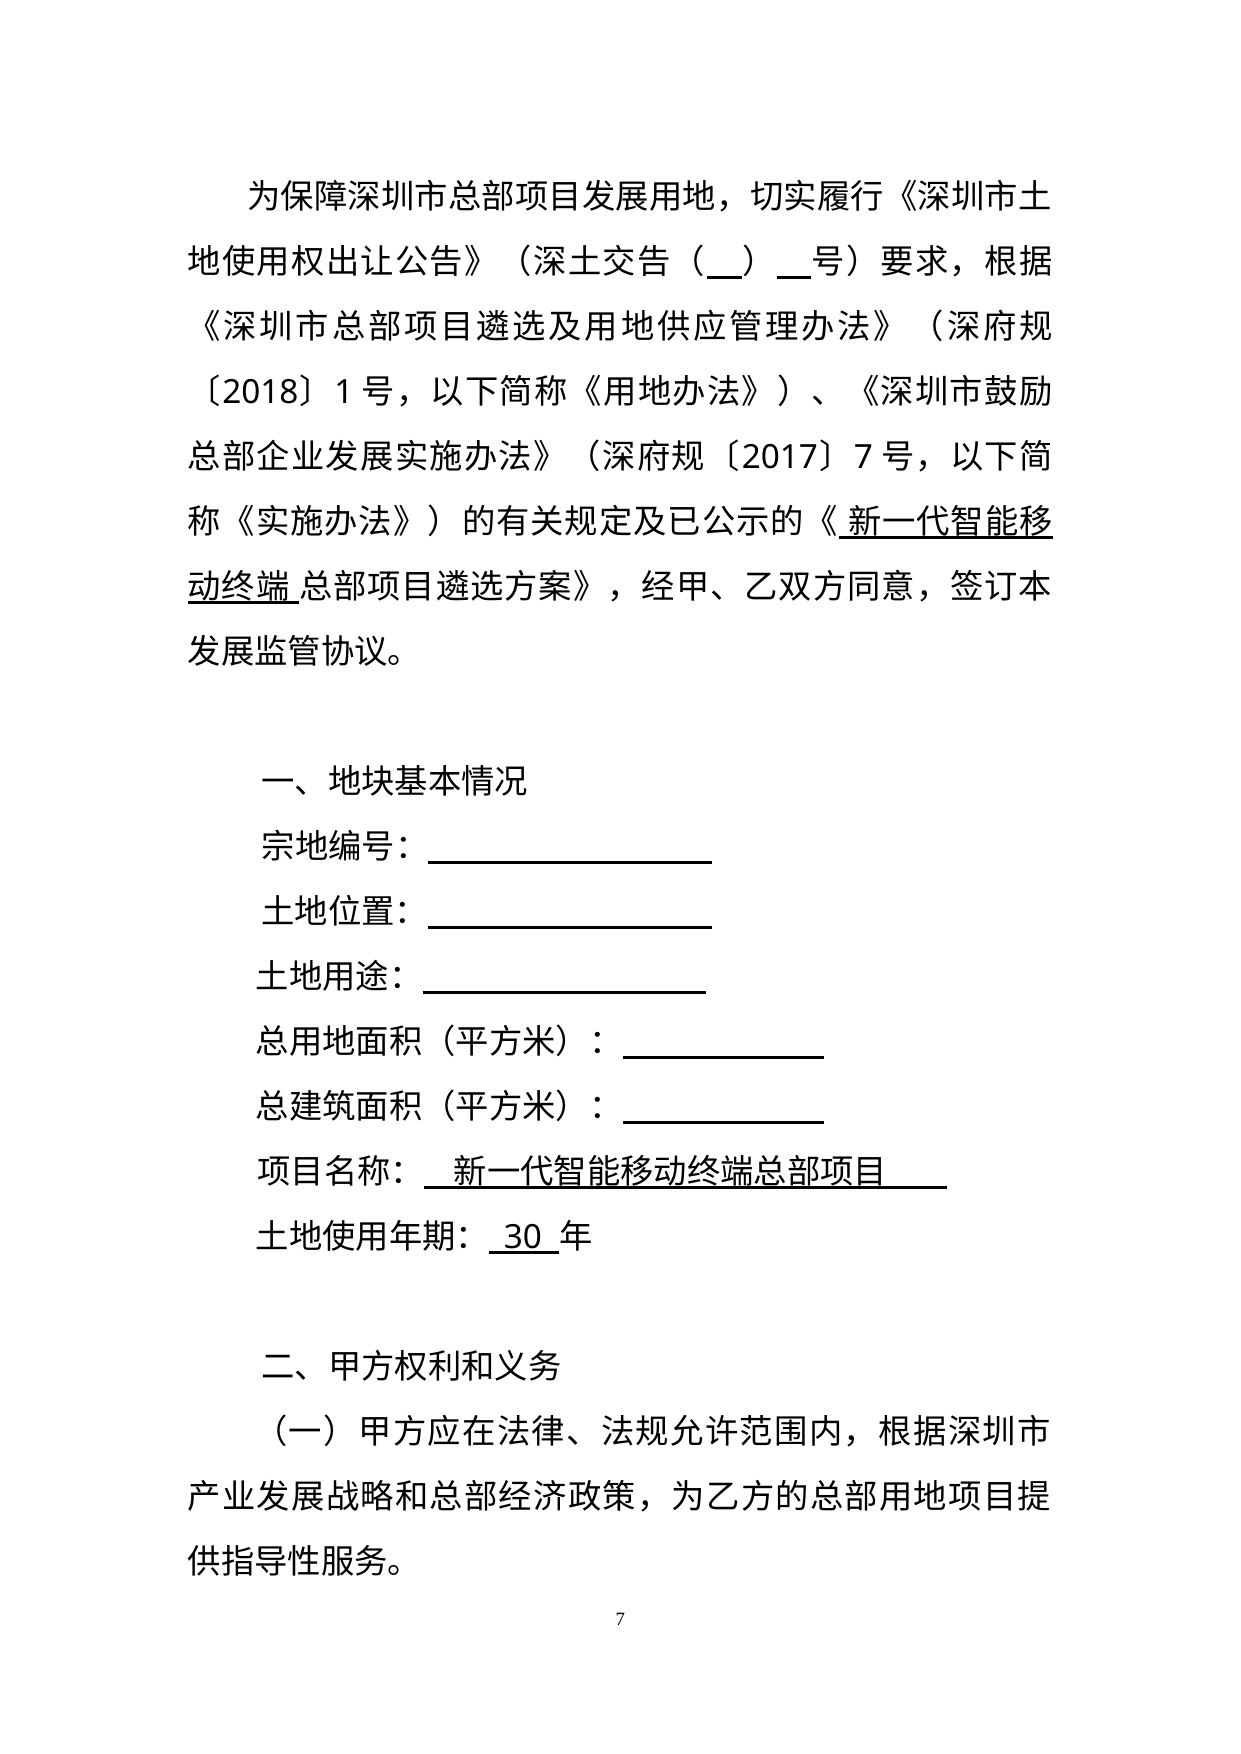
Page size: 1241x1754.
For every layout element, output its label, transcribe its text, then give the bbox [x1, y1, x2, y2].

text 土地使用年期： 30 年 [187, 1202, 1053, 1267]
text （一）甲方应在法律、法规允许范围内，根据深圳市产业发展战略和总部经济政策，为乙方的总部用地项目提供指导性服务。 [187, 1397, 1053, 1592]
text 总用地面积（平方米）： [187, 1007, 1053, 1072]
text 为保障深圳市总部项目发展用地，切实履行《深圳市土地使用权出让公告》（深土交告（ ） 号）要求，根据《深圳市总部项目遴选及用地供应管理办法》（深府规〔2018〕1号，以下简称《用地办法》）、《深圳市鼓励总部企业发展实施办法》（深府规〔2017〕7号，以下简称《实施办法》）的有关规定及已公示的《 新一代智能移动终端 总部项目遴选方案》，经甲、乙双方同意，签订本发展监管协议。 [187, 162, 1053, 682]
text 总建筑面积（平方米）： [187, 1072, 1053, 1137]
text 土地用途： [187, 942, 1053, 1007]
text 项目名称： 新一代智能移动终端总部项目 [232, 1137, 1053, 1202]
text 二、甲方权利和义务 [187, 1332, 1053, 1397]
text 一、地块基本情况 [187, 747, 1053, 812]
text 宗地编号： [261, 812, 1053, 877]
text 土地位置： [187, 877, 1053, 942]
